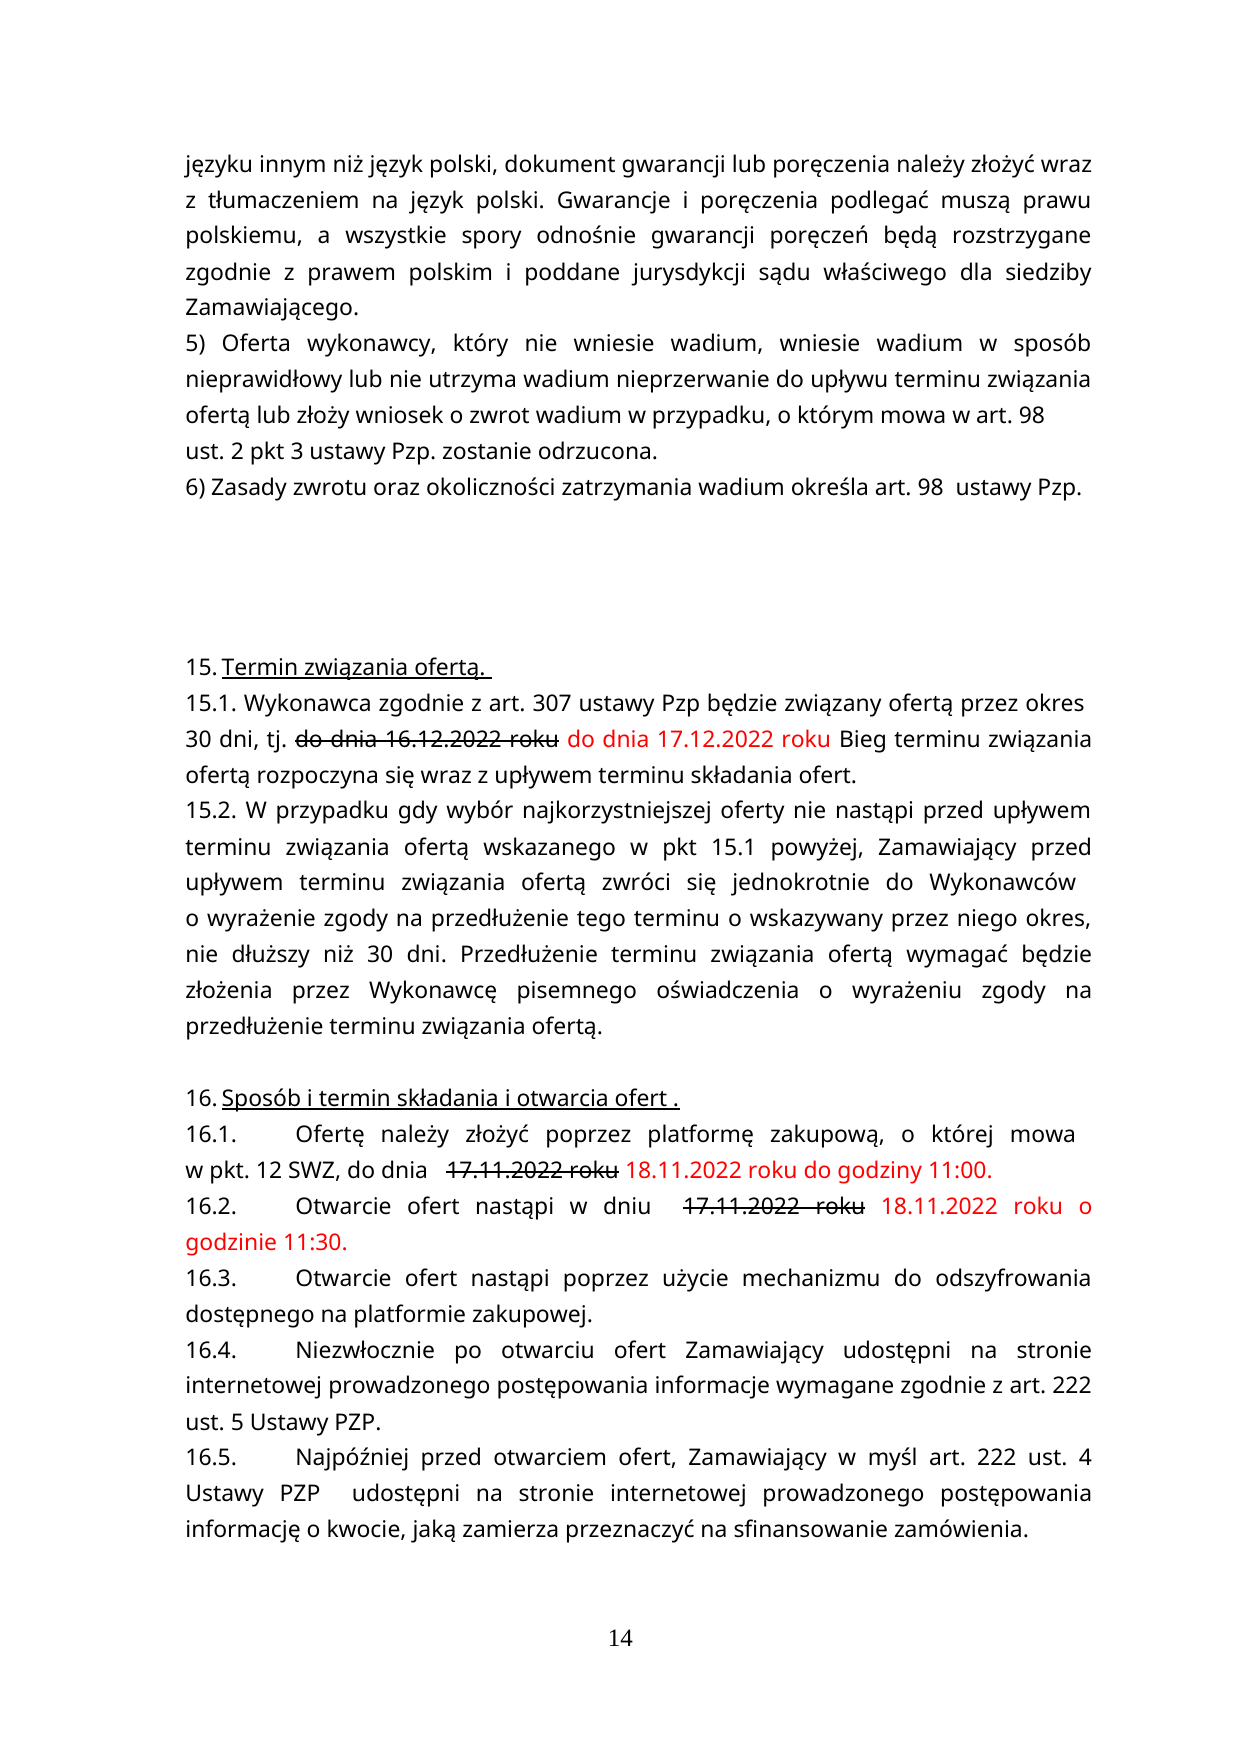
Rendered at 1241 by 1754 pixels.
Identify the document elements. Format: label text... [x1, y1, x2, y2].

text 16.4. Niezwłocznie po otwarciu ofert Zamawiający udostępni na stronie internetowej prowadzonego postępowania informacje wymagane zgodnie z art. 222 ust. 5 Ustawy PZP. [185, 1333, 1093, 1437]
text 16.1. Ofertę należy złożyć poprzez platformę zakupową, o której mowa w pkt. 12 SWZ, do dnia 17.11.2022 roku 18.11.2022 roku do godziny 11:00. [185, 1118, 1093, 1185]
text 15.1. Wykonawca zgodnie z art. 307 ustawy Pzp będzie związany ofertą przez okres 30 dni, tj. do dnia 16.12.2022 roku do dnia 17.12.2022 roku Bieg terminu związania ofertą rozpoczyna się wraz z upływem terminu składania ofert. [185, 687, 1093, 790]
text 15. Termin związania ofertą. [185, 651, 1093, 682]
text 6) Zasady zwrotu oraz okoliczności zatrzymania wadium określa art. 98 ustawy Pzp. [185, 471, 1093, 502]
text 16. Sposób i termin składania i otwarcia ofert . [185, 1082, 1093, 1113]
text 15.2. W przypadku gdy wybór najkorzystniejszej oferty nie nastąpi przed upływem terminu związania ofertą wskazanego w pkt 15.1 powyżej, Zamawiający przed upływem terminu związania ofertą zwróci się jednokrotnie do Wykonawców o wyrażenie zgody na przedłużenie tego terminu o wskazywany przez niego okres, nie dłuższy niż 30 dni. Przedłużenie terminu związania ofertą wymagać będzie złożenia przez Wykonawcę pisemnego oświadczenia o wyrażeniu zgody na przedłużenie terminu związania ofertą. [185, 794, 1093, 1041]
text 16.5. Najpóźniej przed otwarciem ofert, Zamawiający w myśl art. 222 ust. 4 Ustawy PZP udostępni na stronie internetowej prowadzonego postępowania informację o kwocie, jaką zamierza przeznaczyć na sfinansowanie zamówienia. [185, 1441, 1093, 1544]
text 16.2. Otwarcie ofert nastąpi w dniu 17.11.2022 roku 18.11.2022 roku o godzinie 11:30. [185, 1190, 1093, 1257]
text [185, 148, 1093, 323]
text 5) Oferta wykonawcy, który nie wniesie wadium, wniesie wadium w sposób nieprawidłowy lub nie utrzyma wadium nieprzerwanie do upływu terminu związania ofertą lub złoży wniosek o zwrot wadium w przypadku, o którym mowa w art. 98 [185, 327, 1093, 430]
text ust. 2 pkt 3 ustawy Pzp. zostanie odrzucona. [185, 435, 1093, 466]
text 16.3. Otwarcie ofert nastąpi poprzez użycie mechanizmu do odszyfrowania dostępnego na platformie zakupowej. [185, 1262, 1093, 1329]
